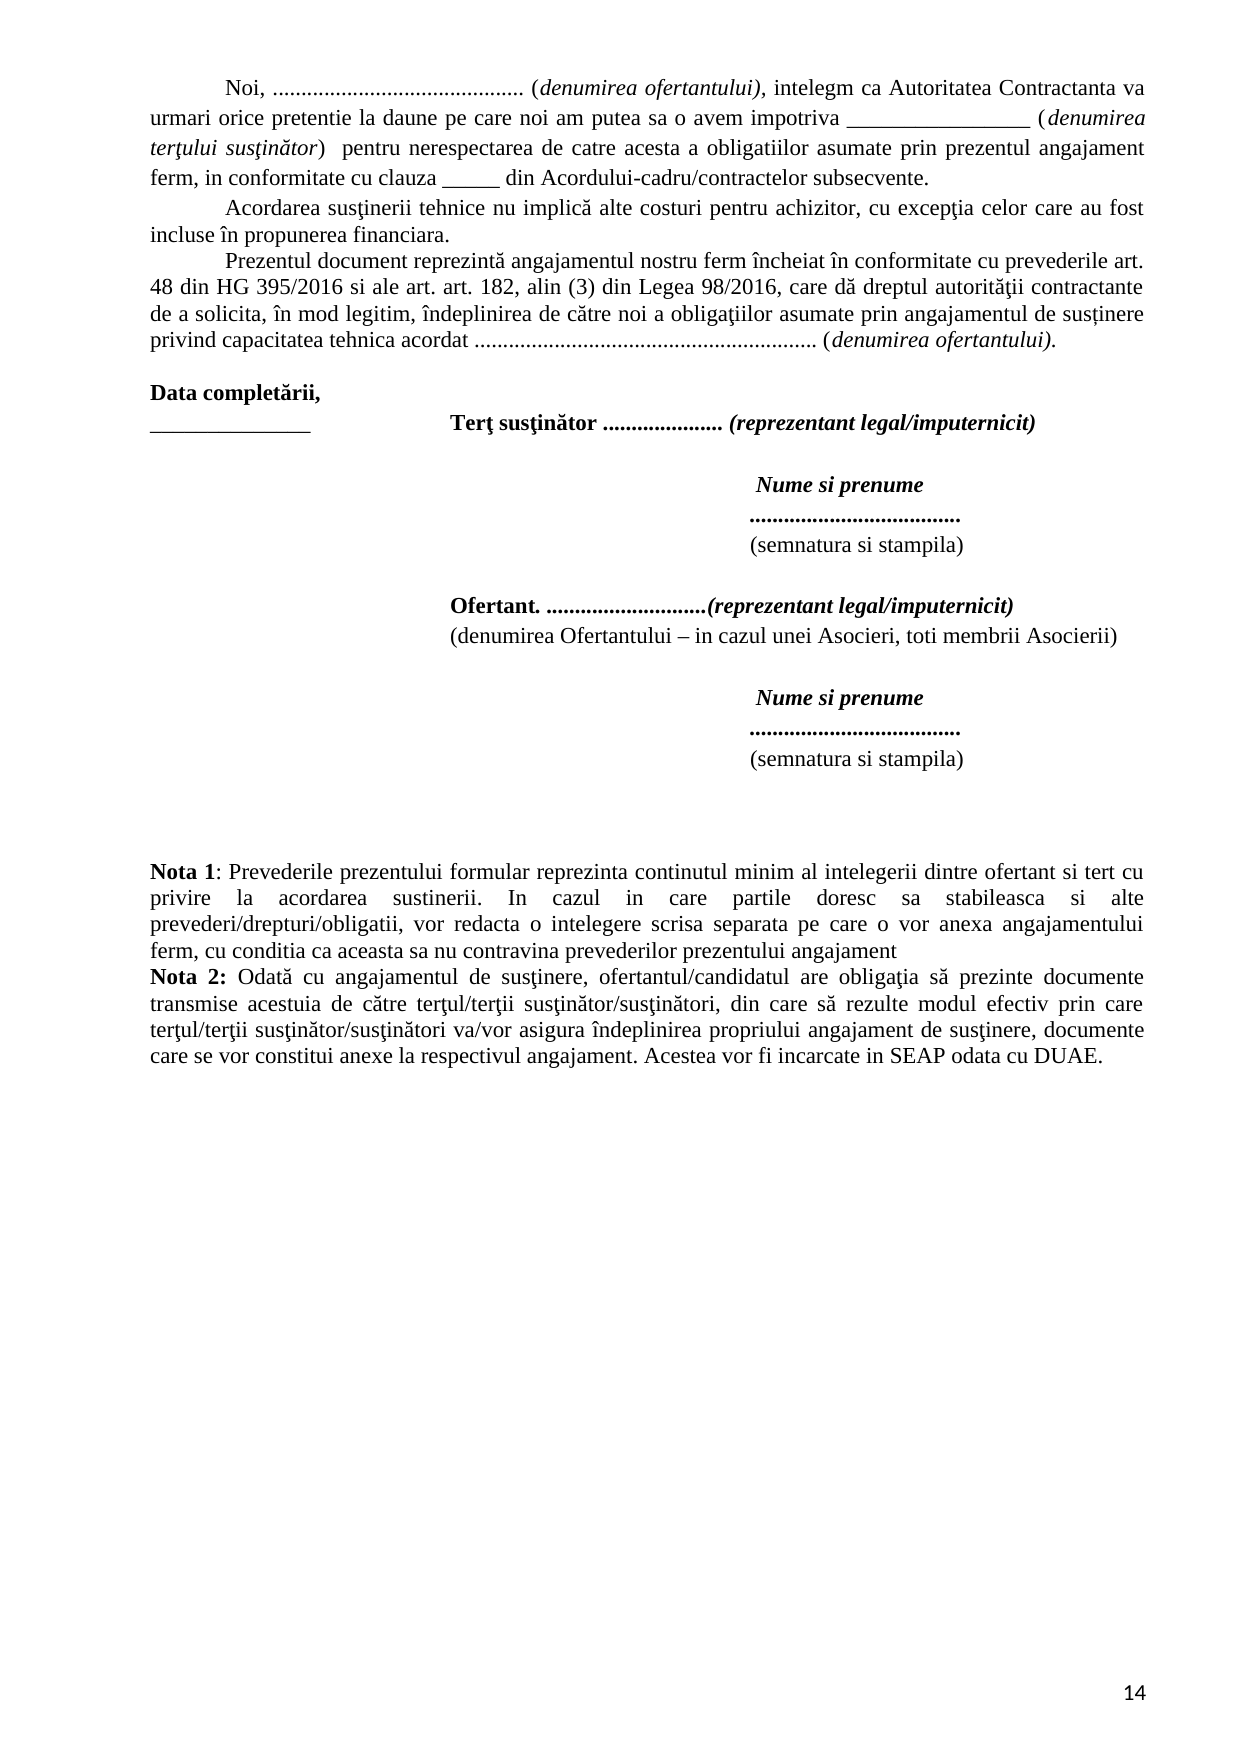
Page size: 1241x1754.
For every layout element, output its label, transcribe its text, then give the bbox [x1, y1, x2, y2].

text Ofertant. ............................(reprezentant legal/imputernicit) [150, 592, 1146, 618]
text (semnatura si stampila) [150, 745, 1146, 771]
text Acordarea susţinerii tehnice nu implică alte costuri pentru achizitor, cu excepţia celor care au fost incluse în propunerea financiara. [150, 194, 1146, 247]
text Nume si prenume [150, 471, 1146, 497]
text ______________ Terţ susţinător ..................... (reprezentant legal/imputernicit) [150, 409, 1146, 435]
text Nota 2: Odată cu angajamentul de susţinere, ofertantul/candidatul are obligaţia să prezinte documente transmise acestuia de către terţul/terţii susţinător/susţinători, din care să rezulte modul efectiv prin care terţul/terţii susţinător/susţinători va/vor asigura îndeplinirea propriului angajament de susţinere, documente care se vor constitui anexe la respectivul angajament. Acestea vor fi incarcate in SEAP odata cu DUAE. [150, 963, 1146, 1069]
text Noi, ............................................ (denumirea ofertantului), intelegm ca Autoritatea Contractanta va urmari orice pretentie la daune pe care noi am putea sa o avem impotriva ________________ (denumirea terţului susţinător) pentru nerespectarea de catre acesta a obligatiilor asumate prin prezentul angajament ferm, in conformitate cu clauza _____ din Acordului-cadru/contractelor subsecvente. [150, 73, 1146, 191]
text Nume si prenume [150, 652, 1146, 711]
text Prezentul document reprezintă angajamentul nostru ferm încheiat în conformitate cu prevederile art. 48 din HG 395/2016 si ale art. art. 182, alin (3) din Legea 98/2016, care dă dreptul autorităţii contractante de a solicita, în mod legitim, îndeplinirea de către noi a obligaţiilor asumate prin angajamentul de susținere privind capacitatea tehnica acordat ............................................................ (denumirea ofertantului). [150, 247, 1146, 352]
text (denumirea Ofertantului – in cazul unei Asocieri, toti membrii Asocierii) [150, 622, 1146, 648]
text Nota 1: Prevederile prezentului formular reprezinta continutul minim al intelegerii dintre ofertant si tert cu privire la acordarea sustinerii. In cazul in care partile doresc sa stabileasca si alte prevederi/drepturi/obligatii, vor redacta o intelegere scrisa separata pe care o vor anexa angajamentului ferm, cu conditia ca aceasta sa nu contravina prevederilor prezentului angajament [150, 858, 1146, 963]
text Data completării, [150, 379, 1146, 405]
text ..................................... [150, 714, 1146, 741]
text (semnatura si stampila) [150, 532, 1146, 558]
text ..................................... [150, 501, 1146, 528]
